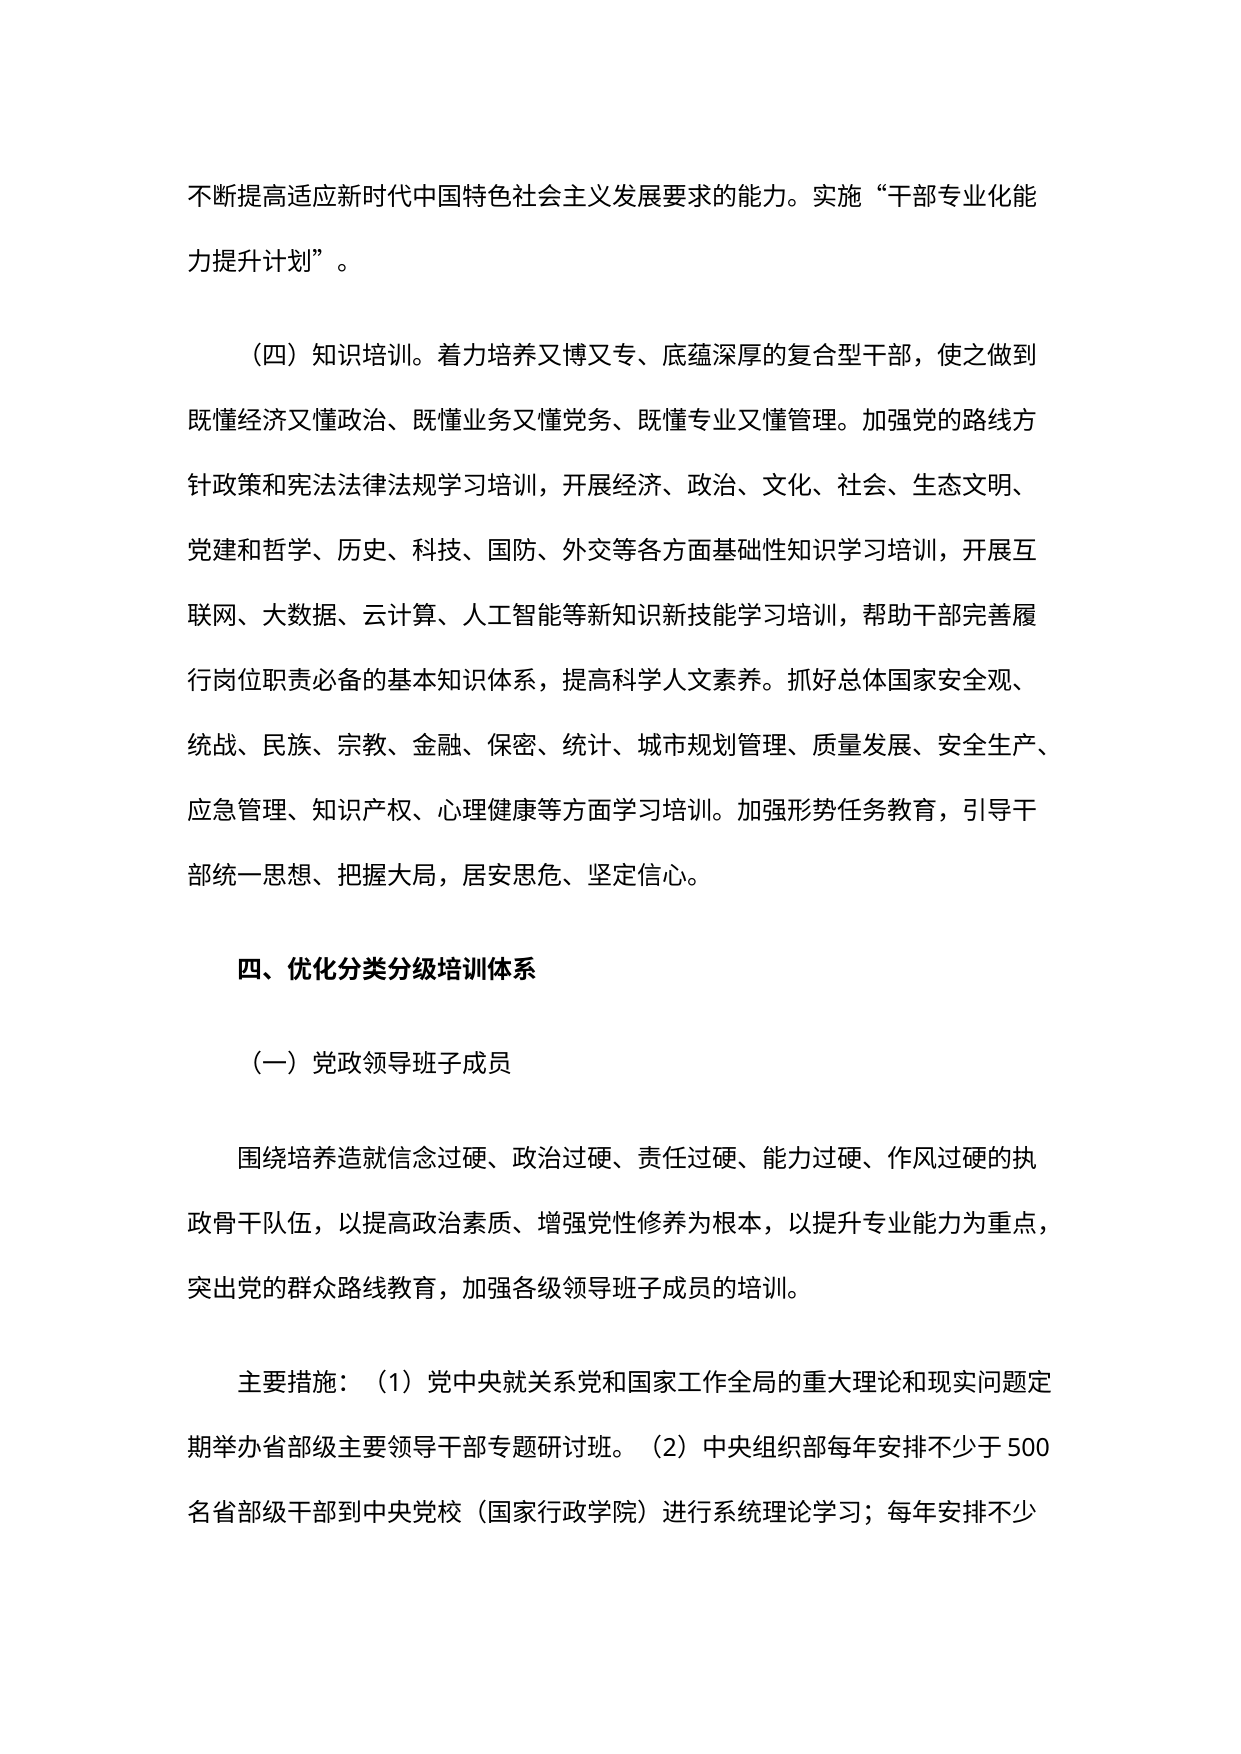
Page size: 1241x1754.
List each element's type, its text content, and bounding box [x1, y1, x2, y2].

text 围绕培养造就信念过硬、政治过硬、责任过硬、能力过硬、作风过硬的执政骨干队伍，以提高政治素质、增强党性修养为根本，以提升专业能力为重点，突出党的群众路线教育，加强各级领导班子成员的培训。 [187, 1124, 1053, 1319]
text 四、优化分类分级培训体系 [187, 935, 1053, 1000]
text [187, 162, 1053, 292]
text （一）党政领导班子成员 [187, 1029, 1053, 1094]
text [187, 1348, 1053, 1543]
text （四）知识培训。着力培养又博又专、底蕴深厚的复合型干部，使之做到既懂经济又懂政治、既懂业务又懂党务、既懂专业又懂管理。加强党的路线方针政策和宪法法律法规学习培训，开展经济、政治、文化、社会、生态文明、党建和哲学、历史、科技、国防、外交等各方面基础性知识学习培训，开展互联网、大数据、云计算、人工智能等新知识新技能学习培训，帮助干部完善履行岗位职责必备的基本知识体系，提高科学人文素养。抓好总体国家安全观、统战、民族、宗教、金融、保密、统计、城市规划管理、质量发展、安全生产、应急管理、知识产权、心理健康等方面学习培训。加强形势任务教育，引导干部统一思想、把握大局，居安思危、坚定信心。 [187, 321, 1053, 906]
